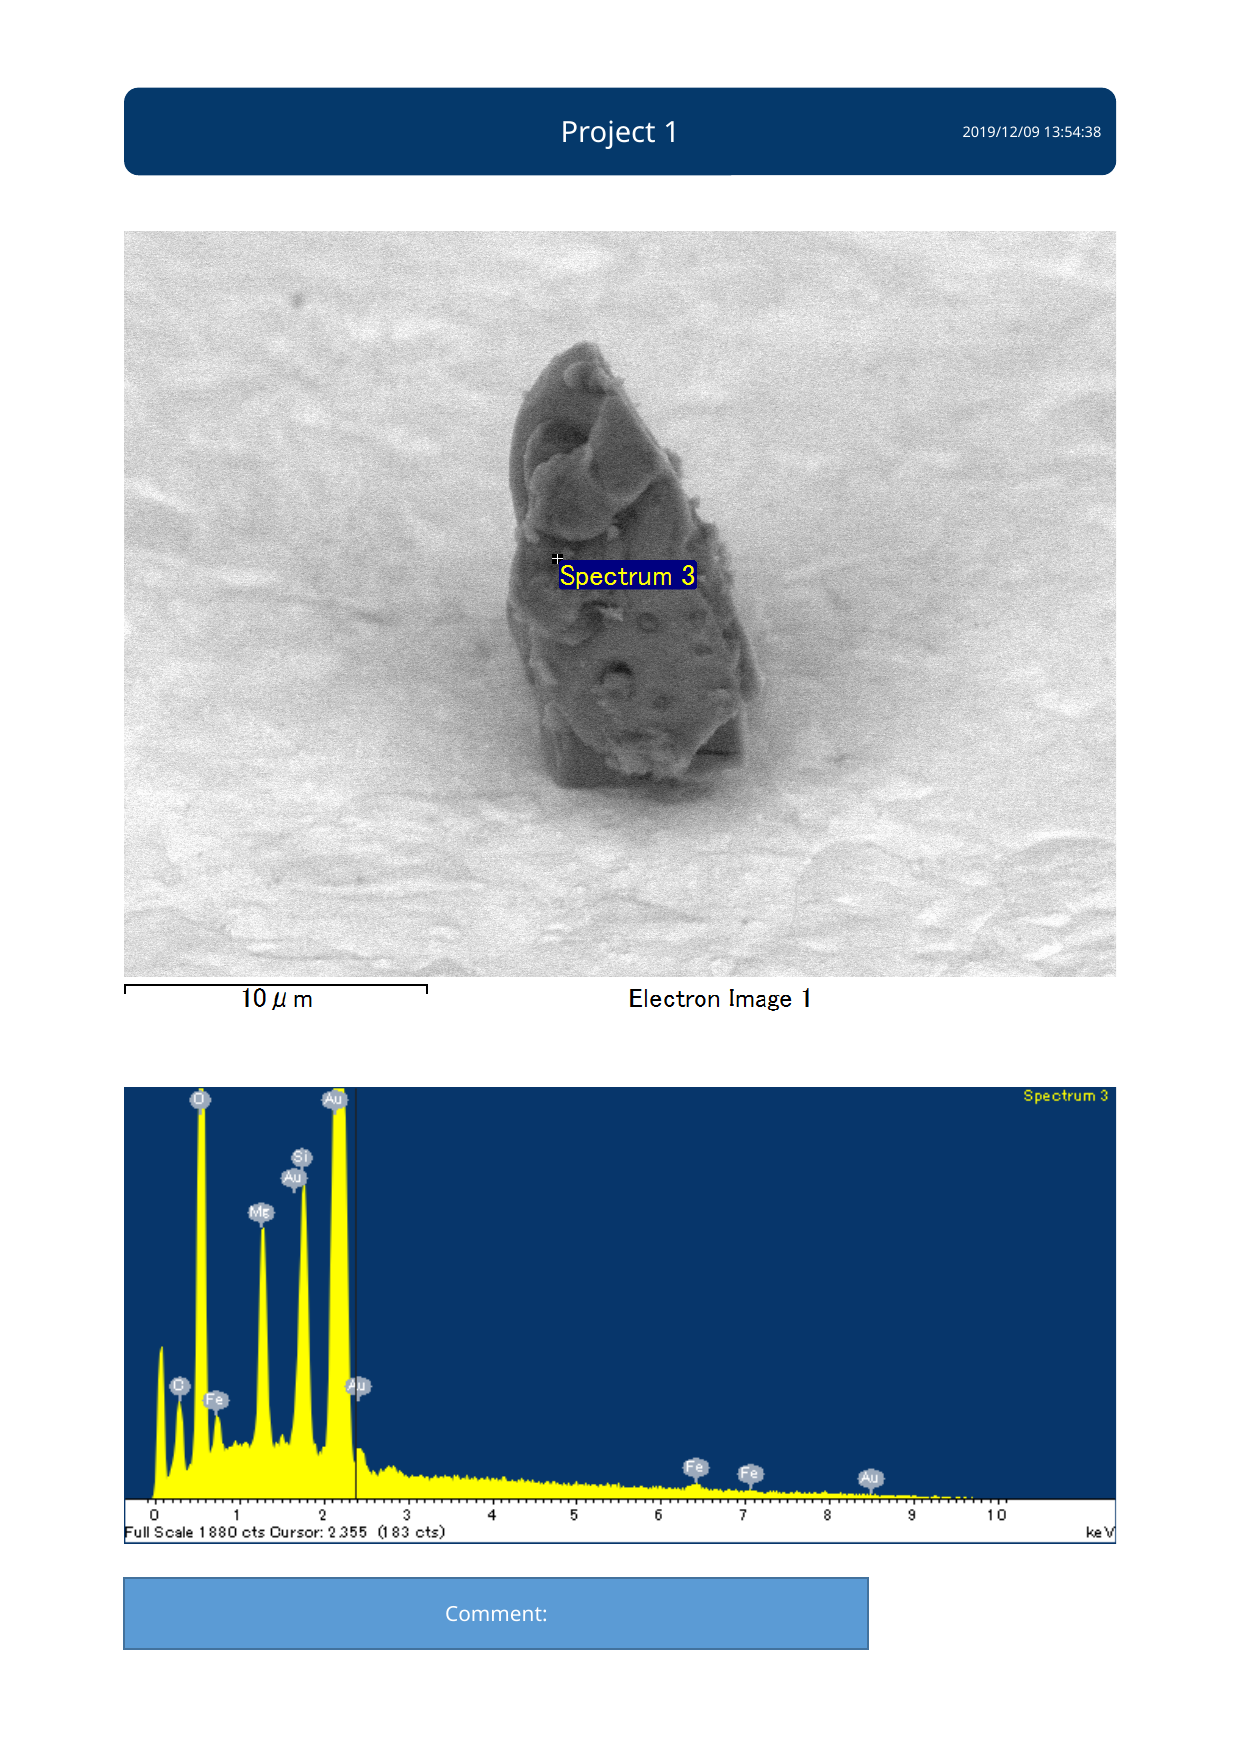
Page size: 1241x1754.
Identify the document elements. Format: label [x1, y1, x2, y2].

picture [124, 1087, 1117, 1544]
picture [124, 192, 1117, 1053]
